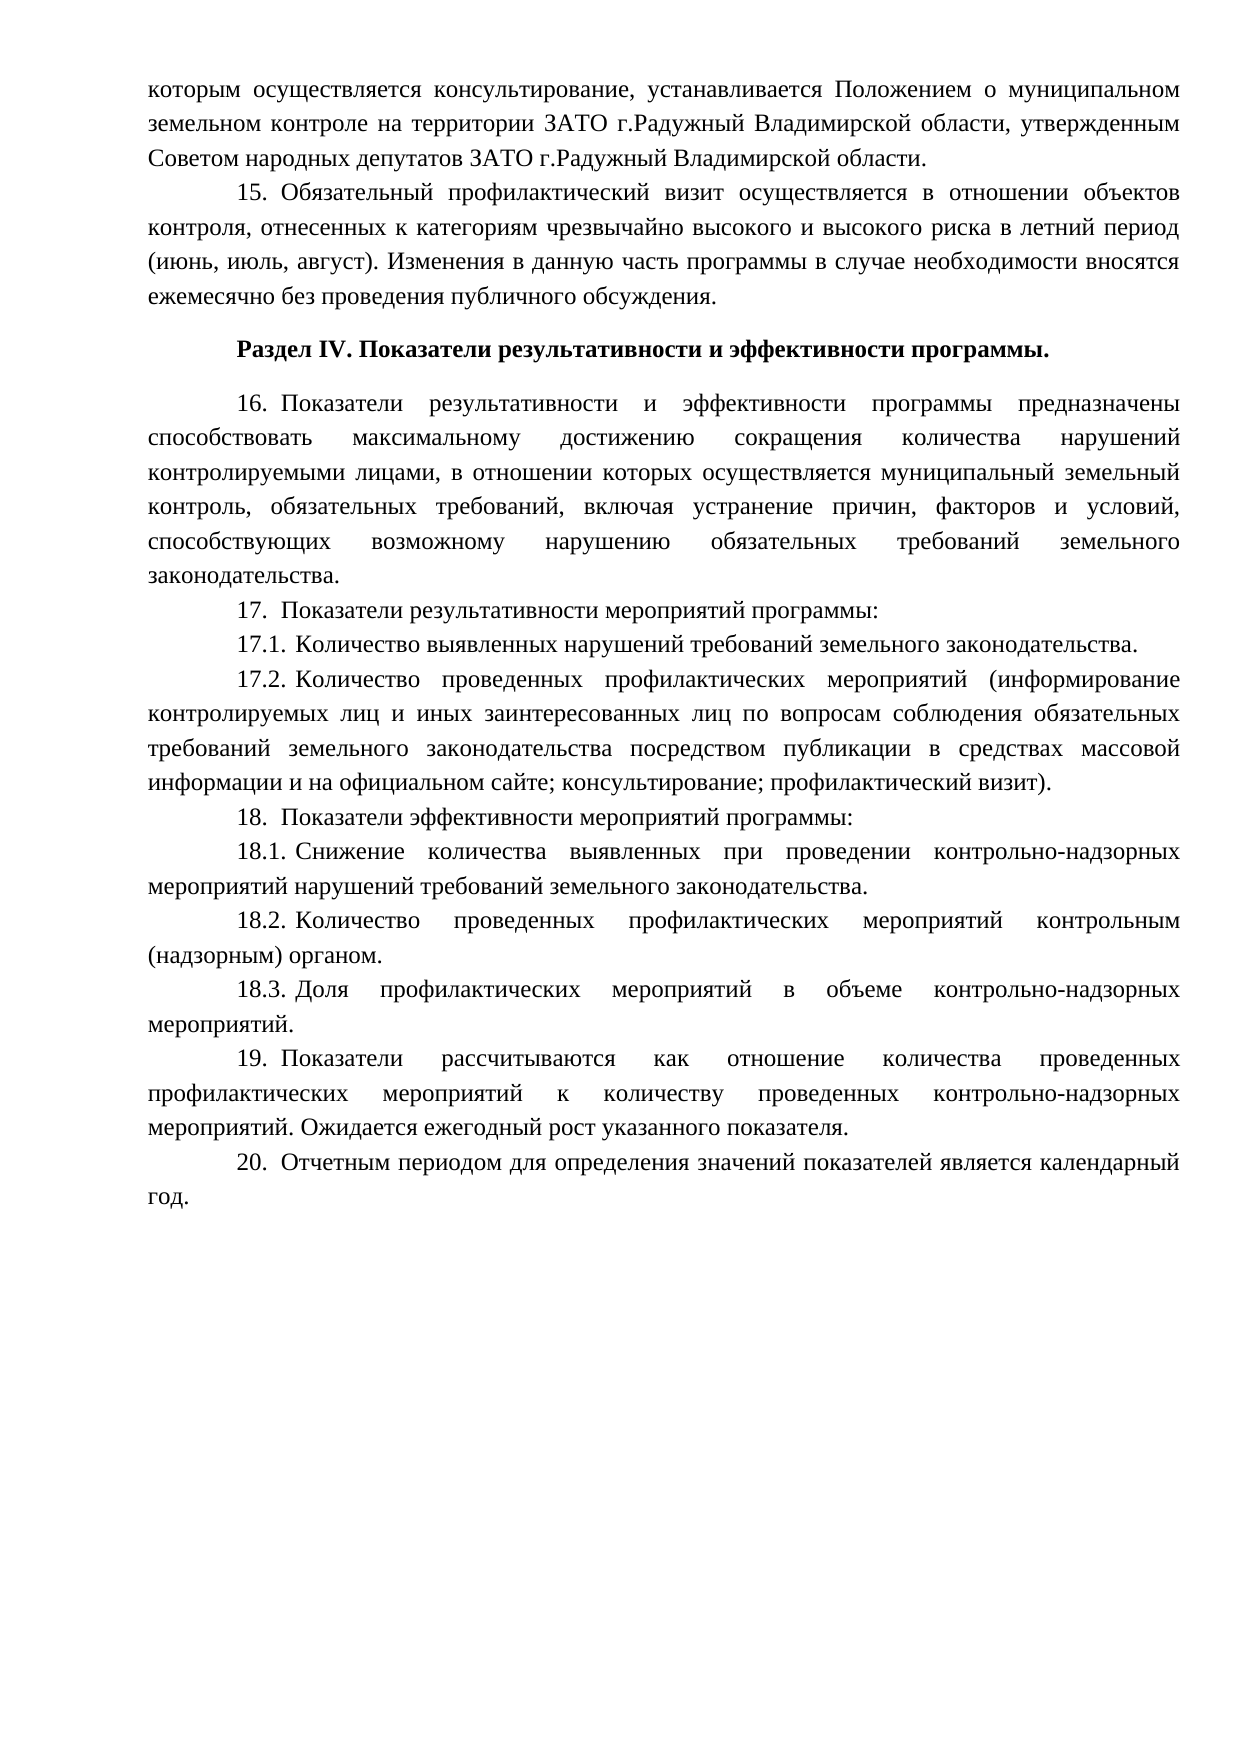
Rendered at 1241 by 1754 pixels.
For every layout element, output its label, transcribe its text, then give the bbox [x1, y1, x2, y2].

text Раздел IV. Показатели результативности и эффективности программы. [148, 334, 1181, 363]
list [148, 74, 1181, 172]
list Показатели результативности мероприятий программы: [148, 595, 1181, 624]
list Снижение количества выявленных при проведении контрольно-надзорных мероприятий нарушений требований земельного законодательства. [148, 836, 1181, 899]
list Отчетным периодом для определения значений показателей является календарный год. [148, 1147, 1181, 1210]
list Показатели результативности и эффективности программы предназначены способствовать максимальному достижению сокращения количества нарушений контролируемыми лицами, в отношении которых осуществляется муниципальный земельный контроль, обязательных требований, включая устранение причин, факторов и условий, способствующих возможному нарушению обязательных требований земельного законодательства. [148, 388, 1181, 589]
list Количество проведенных профилактических мероприятий контрольным (надзорным) органом. [148, 905, 1181, 968]
list Обязательный профилактический визит осуществляется в отношении объектов контроля, отнесенных к категориям чрезвычайно высокого и высокого риска в летний период (июнь, июль, август). Изменения в данную часть программы в случае необходимости вносятся ежемесячно без проведения публичного обсуждения. [148, 177, 1181, 309]
list Показатели эффективности мероприятий программы: [148, 802, 1181, 831]
list Доля профилактических мероприятий в объеме контрольно-надзорных мероприятий. [148, 974, 1181, 1037]
list Показатели рассчитываются как отношение количества проведенных профилактических мероприятий к количеству проведенных контрольно-надзорных мероприятий. Ожидается ежегодный рост указанного показателя. [148, 1043, 1181, 1141]
list Количество выявленных нарушений требований земельного законодательства. [148, 629, 1181, 658]
list Количество проведенных профилактических мероприятий (информирование контролируемых лиц и иных заинтересованных лиц по вопросам соблюдения обязательных требований земельного законодательства посредством публикации в средствах массовой информации и на официальном сайте; консультирование; профилактический визит). [148, 664, 1181, 796]
